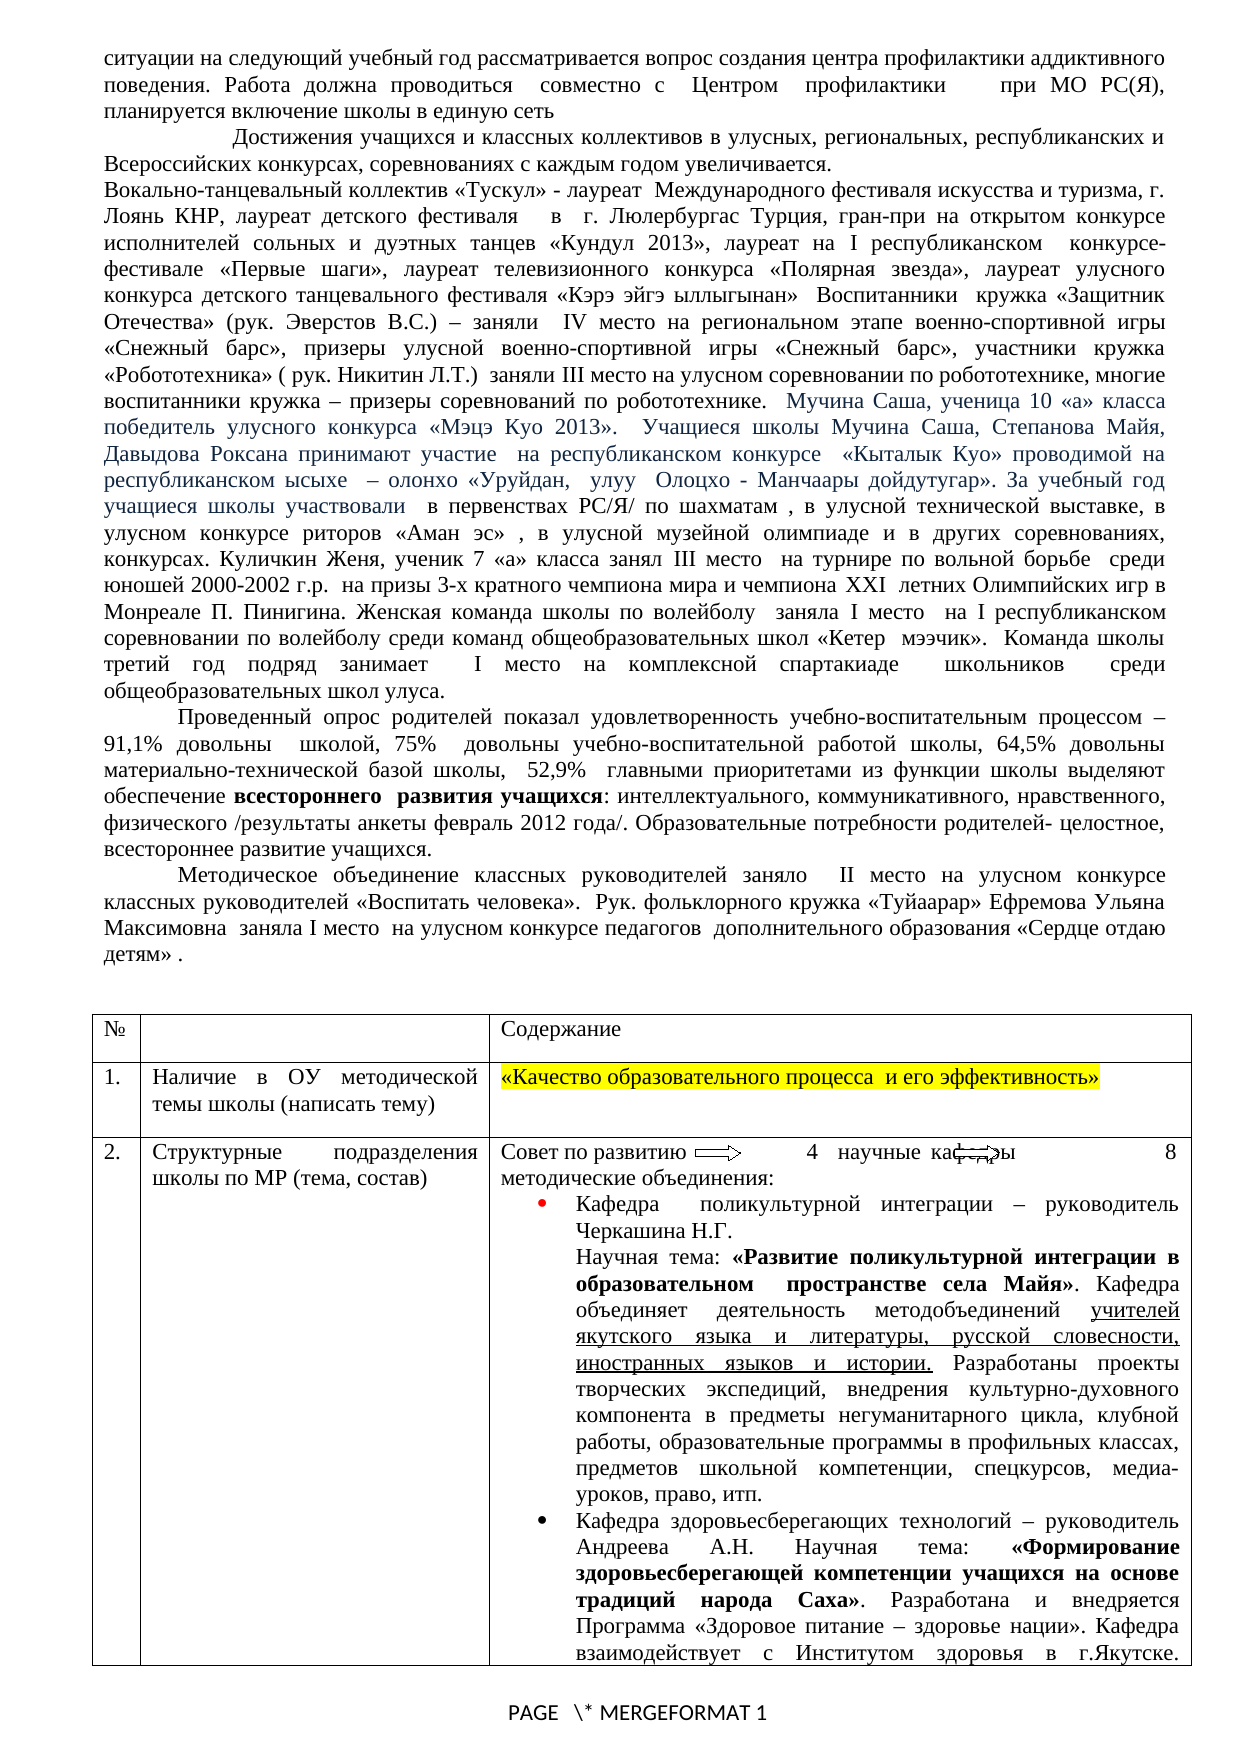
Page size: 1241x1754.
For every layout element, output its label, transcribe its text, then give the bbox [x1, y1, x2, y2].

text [103, 44, 1167, 123]
table_cell [93, 1138, 140, 1665]
table_header [141, 1015, 489, 1062]
table_header № [93, 1015, 140, 1062]
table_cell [141, 1138, 489, 1665]
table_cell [490, 1138, 1191, 1665]
table_cell [93, 1063, 140, 1137]
text Достижения учащихся и классных коллективов в улусных, региональных, республиканских и Всероссийских конкурсах, соревнованиях с каждым годом увеличивается. [103, 123, 1167, 176]
text Вокально-танцевальный коллектив «Тускул» - лауреат Международного фестиваля искусства и туризма, г. Лоянь КНР, лауреат детского фестиваля в г. Люлербургас Турция, гран-при на открытом конкурсе исполнителей сольных и дуэтных танцев «Кундул 2013», лауреат на I республиканском конкурсе-фестивале «Первые шаги», лауреат телевизионного конкурса «Полярная звезда», лауреат улусного конкурса детского танцевального фестиваля «Кэрэ эйгэ ыллыгынан» Воспитанники кружка «Защитник Отечества» (рук. Эверстов В.С.) – заняли IV место на региональном этапе военно-спортивной игры «Снежный барс», призеры улусной военно-спортивной игры «Снежный барс», участники кружка «Робототехника» ( рук. Никитин Л.Т.) заняли III место на улусном соревновании по робототехнике, многие воспитанники кружка – призеры соревнований по робототехнике. Мучина Саша, ученица 10 «а» класса победитель улусного конкурса «Мэцэ Куо 2013». Учащиеся школы Мучина Саша, Степанова Майя, Давыдова Роксана принимают участие на республиканском конкурсе «Кыталык Куо» проводимой на республиканском ысыхе – олонхо «Уруйдан, улуу Олоцхо - Манчаары дойдутугар». За учебный год учащиеся школы участвовали в первенствах РС/Я/ по шахматам , в улусной технической выставке, в улусном конкурсе риторов «Аман эс» , в улусной музейной олимпиаде и в других соревнованиях, конкурсах. Куличкин Женя, ученик 7 «а» класса занял III место на турнире по вольной борьбе среди юношей 2000-2002 г.р. на призы 3-х кратного чемпиона мира и чемпиона XXI летних Олимпийских игр в Монреале П. Пинигина. Женская команда школы по волейболу заняла I место на I республиканском соревновании по волейболу среди команд общеобразовательных школ «Кетер мээчик». Команда школы третий год подряд занимает I место на комплексной спартакиаде школьников среди общеобразовательных школ улуса. [103, 176, 1167, 703]
table_cell «Качество образовательного процесса и его эффективность» [490, 1063, 1191, 1137]
text Проведенный опрос родителей показал удовлетворенность учебно-воспитательным процессом – 91,1% довольны школой, 75% довольны учебно-воспитательной работой школы, 64,5% довольны материально-технической базой школы, 52,9% главными приоритетами из функции школы выделяют обеспечение всестороннего развития учащихся: интеллектуального, коммуникативного, нравственного, физического /результаты анкеты февраль 2012 года/. Образовательные потребности родителей- целостное, всестороннее развитие учащихся. [103, 703, 1167, 861]
table_header Содержание [490, 1015, 1191, 1062]
text Методическое объединение классных руководителей заняло II место на улусном конкурсе классных руководителей «Воспитать человека». Рук. фольклорного кружка «Туйаарар» Ефремова Ульяна Максимовна заняла I место на улусном конкурсе педагогов дополнительного образования «Сердце отдаю детям» . [103, 861, 1167, 967]
table_cell Наличие в ОУ методической темы школы (написать тему) [141, 1063, 489, 1137]
